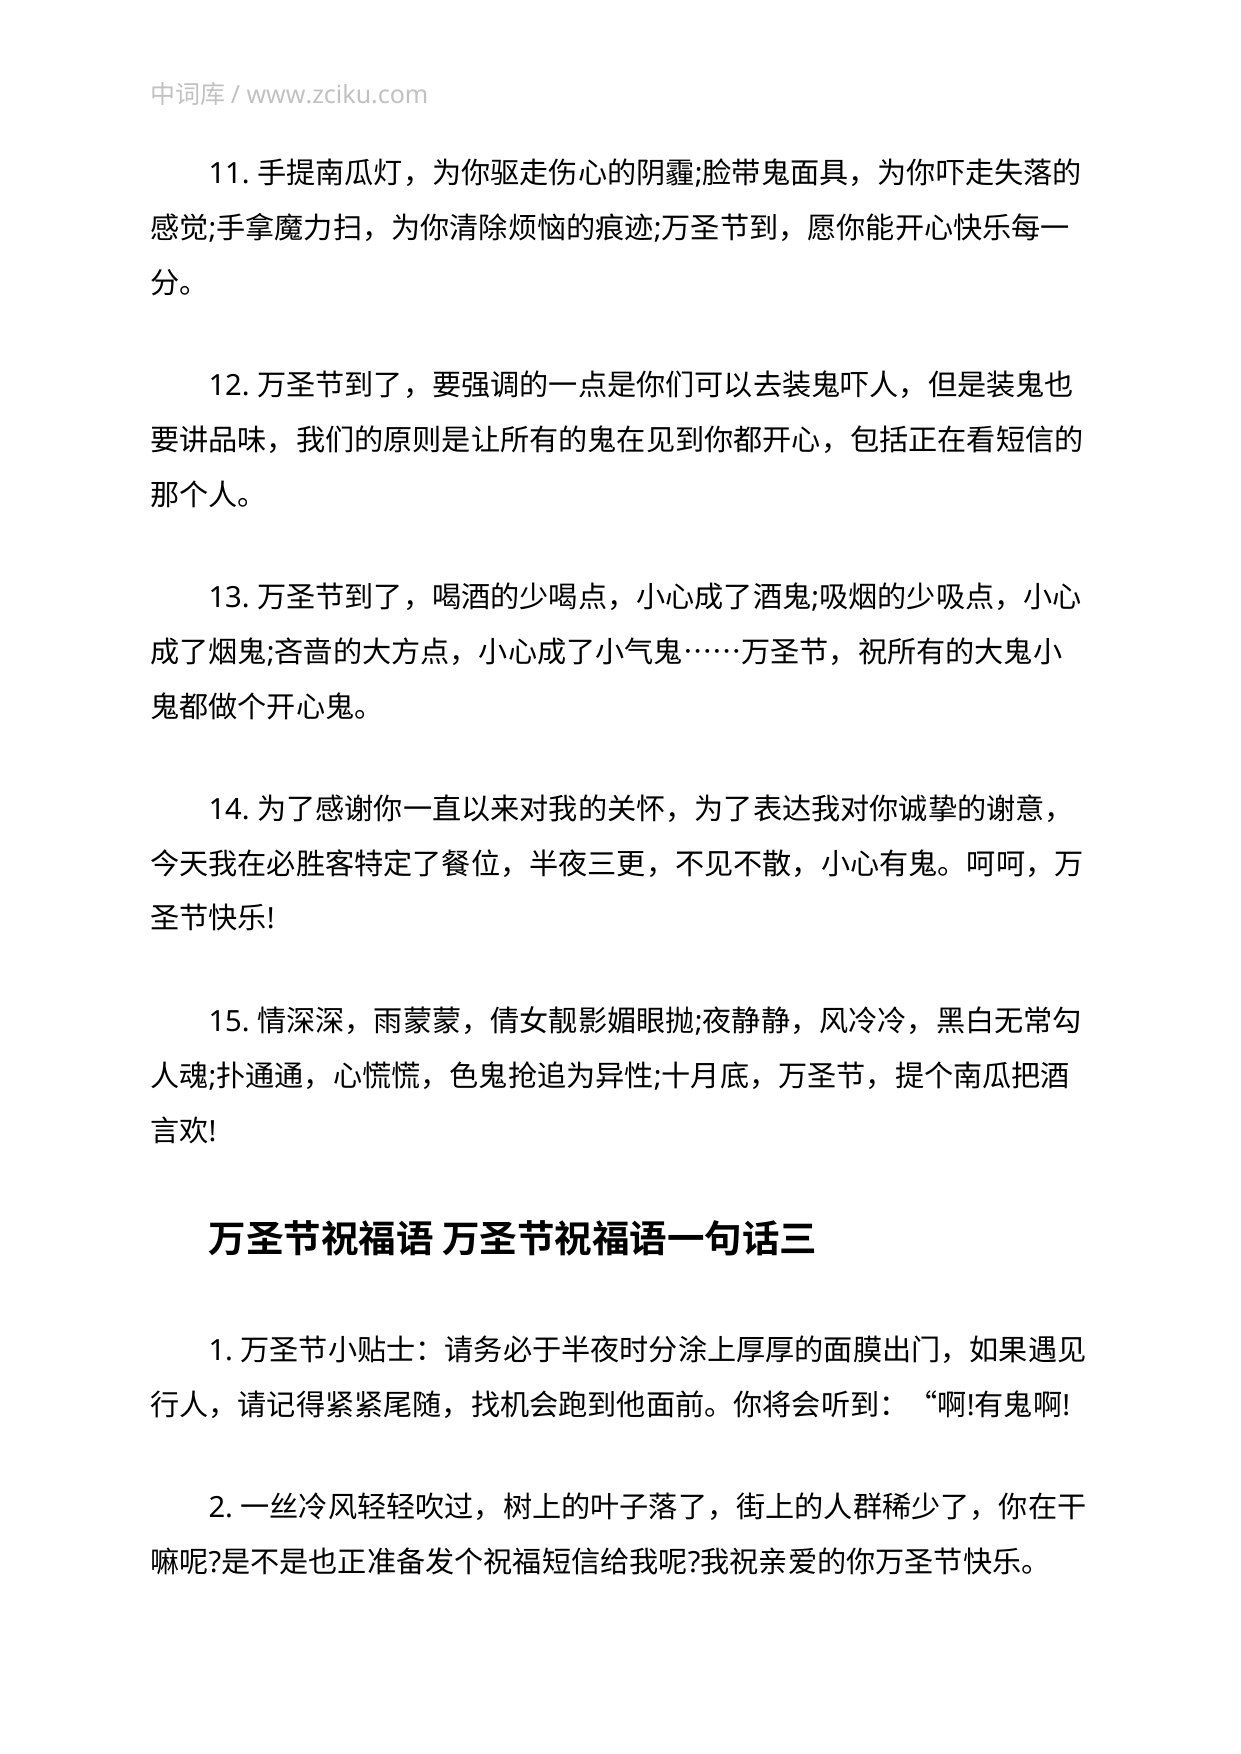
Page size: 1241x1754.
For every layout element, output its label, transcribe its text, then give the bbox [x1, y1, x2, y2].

text 11. 手提南瓜灯，为你驱走伤心的阴霾;脸带鬼面具，为你吓走失落的感觉;手拿魔力扫，为你清除烦恼的痕迹;万圣节到，愿你能开心快乐每一分。 [150, 150, 1090, 302]
text 14. 为了感谢你一直以来对我的关怀，为了表达我对你诚挚的谢意，今天我在必胜客特定了餐位，半夜三更，不见不散，小心有鬼。呵呵，万圣节快乐! [150, 785, 1090, 937]
text 1. 万圣节小贴士：请务必于半夜时分涂上厚厚的面膜出门，如果遇见行人，请记得紧紧尾随，找机会跑到他面前。你将会听到：“啊!有鬼啊! [150, 1326, 1090, 1424]
text 万圣节祝福语 万圣节祝福语一句话三 [150, 1209, 1090, 1263]
text 13. 万圣节到了，喝酒的少喝点，小心成了酒鬼;吸烟的少吸点，小心成了烟鬼;吝啬的大方点，小心成了小气鬼……万圣节，祝所有的大鬼小鬼都做个开心鬼。 [150, 573, 1090, 726]
text 12. 万圣节到了，要强调的一点是你们可以去装鬼吓人，但是装鬼也要讲品味，我们的原则是让所有的鬼在见到你都开心，包括正在看短信的那个人。 [150, 362, 1090, 514]
text 2. 一丝冷风轻轻吹过，树上的叶子落了，街上的人群稀少了，你在干嘛呢?是不是也正准备发个祝福短信给我呢?我祝亲爱的你万圣节快乐。 [150, 1483, 1090, 1581]
text 15. 情深深，雨蒙蒙，倩女靓影媚眼抛;夜静静，风冷冷，黑白无常勾人魂;扑通通，心慌慌，色鬼抢追为异性;十月底，万圣节，提个南瓜把酒言欢! [150, 997, 1090, 1149]
